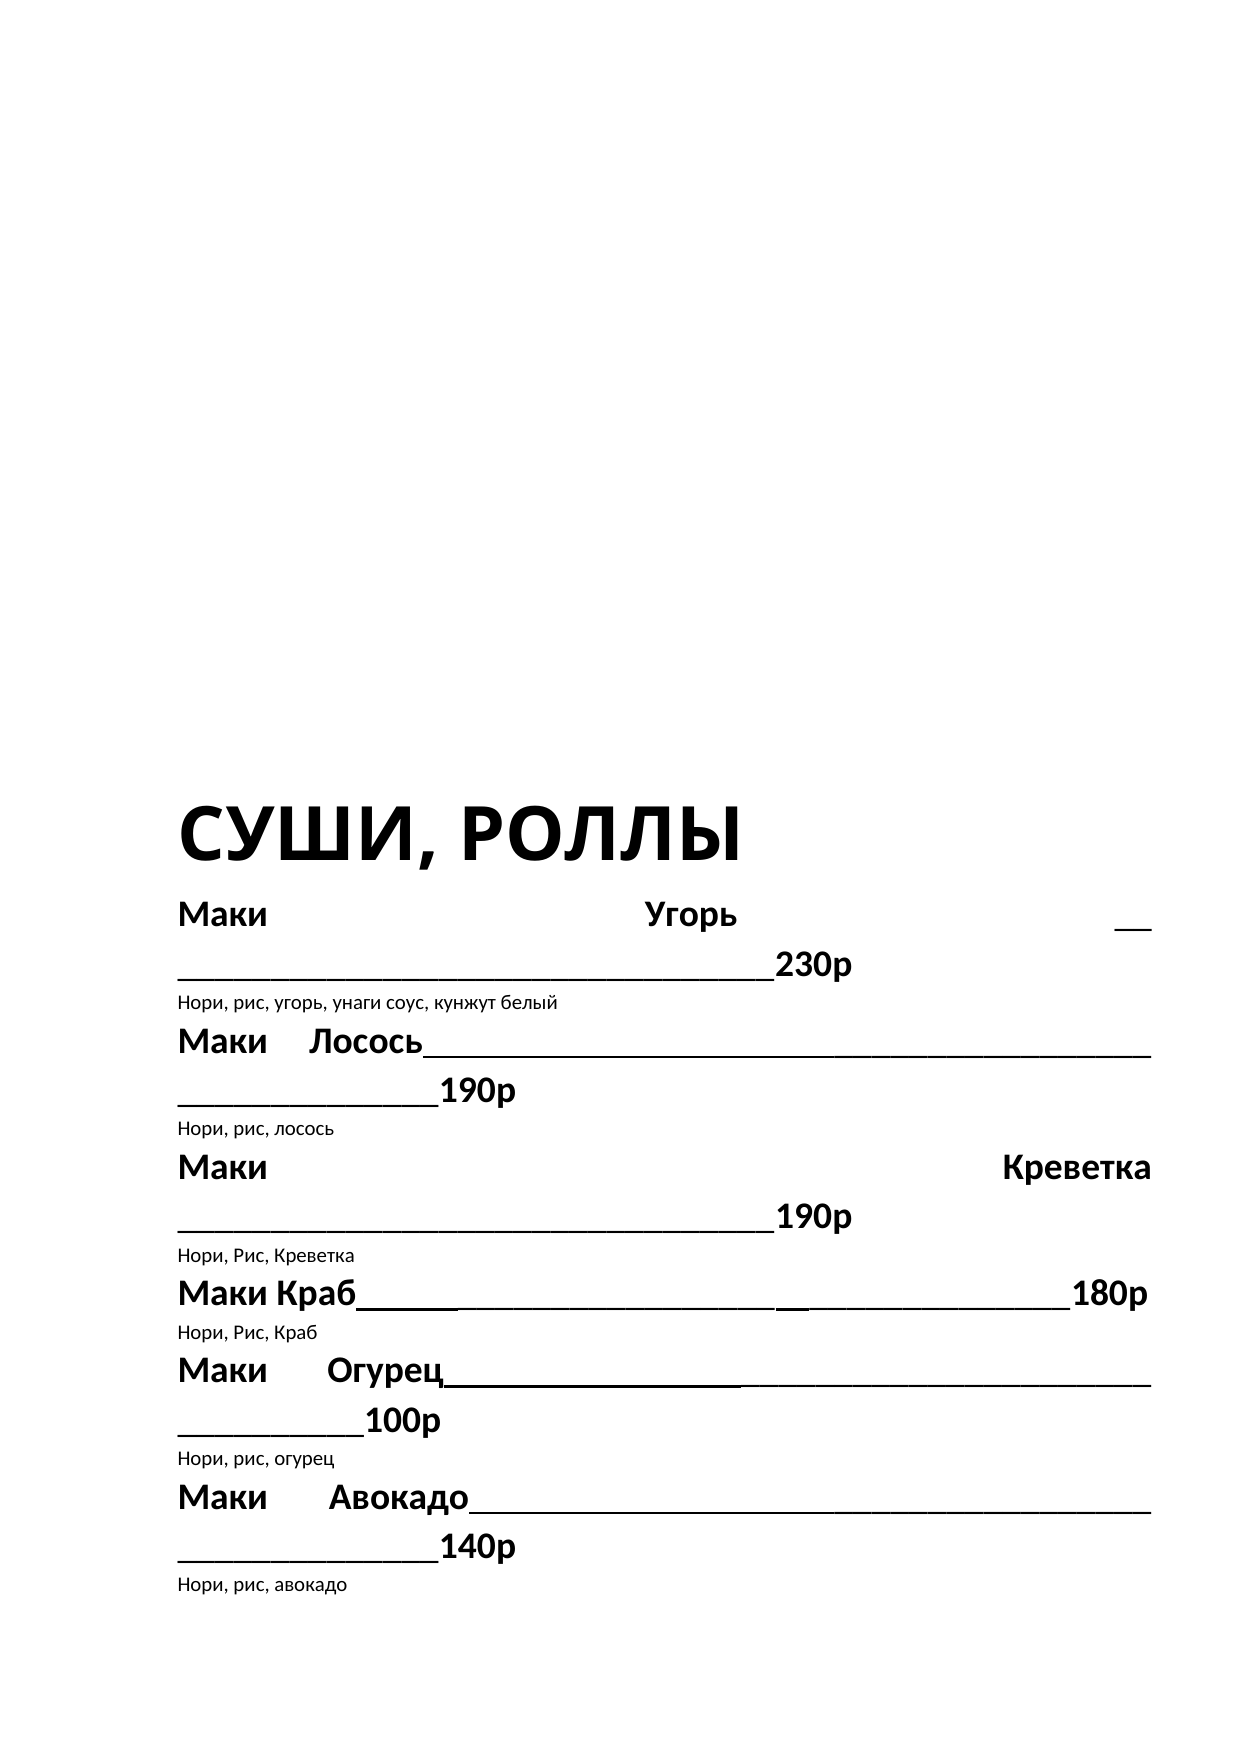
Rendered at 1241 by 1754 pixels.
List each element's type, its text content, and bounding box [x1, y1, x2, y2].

text СУШИ, РОЛЛЫ [177, 780, 1152, 882]
text Маки Краб _________________ ______________180р [177, 1269, 1152, 1315]
text Нори, Рис, Креветка [177, 1242, 1152, 1267]
text Нори, рис, угорь, унаги соус, кунжут белый [177, 989, 1152, 1015]
text Маки Лосось _________________ ______________190р [177, 1017, 1152, 1112]
text Маки Креветка ________________________________190р [177, 1143, 1152, 1238]
text Маки Авокадо _________________ ______________140р [177, 1473, 1152, 1568]
text Нори, рис, огурец [177, 1445, 1152, 1471]
text Маки Огурец ______________________ __________100р [177, 1346, 1152, 1442]
text Нори, Рис, Краб [177, 1319, 1152, 1344]
text Маки Угорь __ ________________________________230р [177, 890, 1152, 986]
text Нори, рис, лосось [177, 1116, 1152, 1141]
text Нори, рис, авокадо [177, 1572, 1152, 1597]
